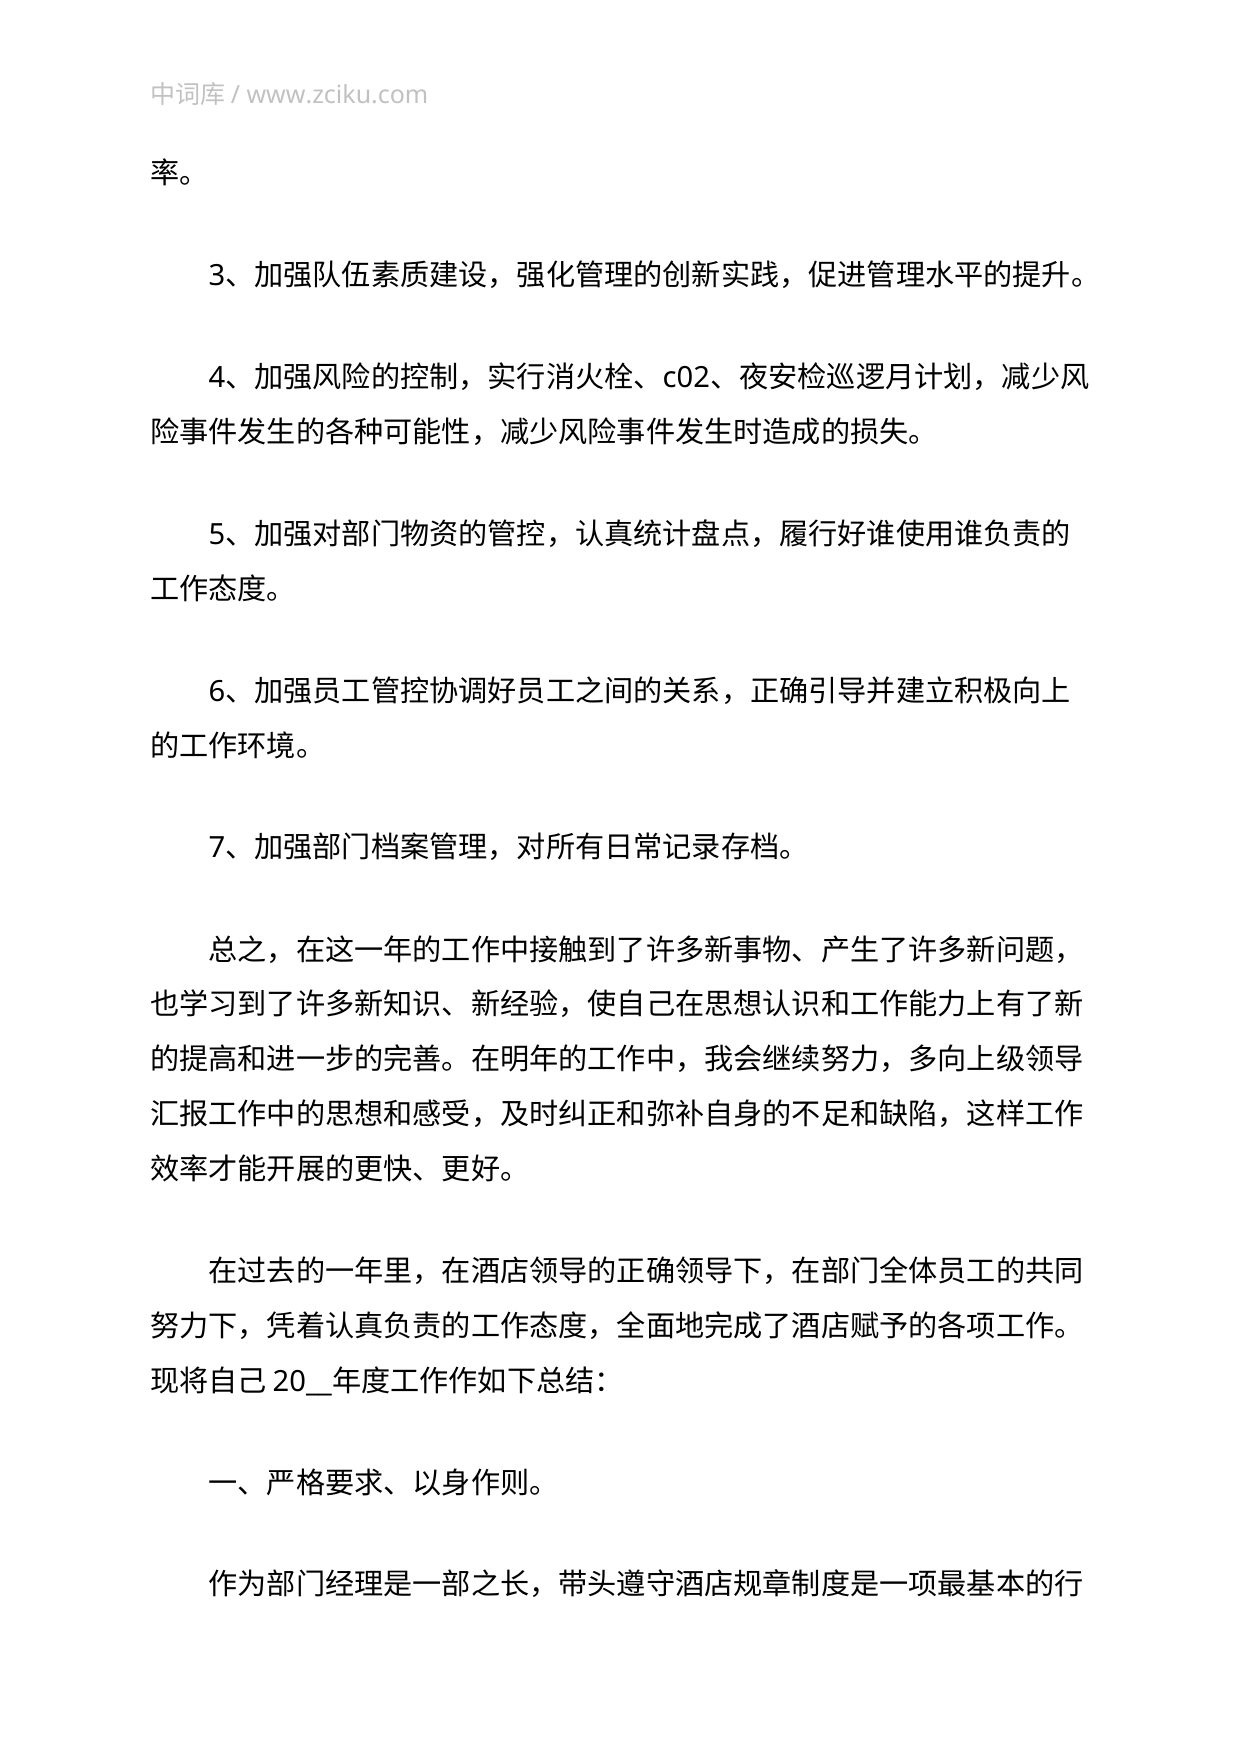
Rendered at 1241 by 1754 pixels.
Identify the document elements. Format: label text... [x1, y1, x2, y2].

text 总之，在这一年的工作中接触到了许多新事物、产生了许多新问题，也学习到了许多新知识、新经验，使自己在思想认识和工作能力上有了新的提高和进一步的完善。在明年的工作中，我会继续努力，多向上级领导汇报工作中的思想和感受，及时纠正和弥补自身的不足和缺陷，这样工作效率才能开展的更快、更好。 [150, 926, 1090, 1188]
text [150, 150, 1090, 192]
text 6、加强员工管控协调好员工之间的关系，正确引导并建立积极向上的工作环境。 [150, 667, 1090, 764]
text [150, 1561, 1090, 1603]
text 5、加强对部门物资的管控，认真统计盘点，履行好谁使用谁负责的工作态度。 [150, 511, 1090, 608]
text 在过去的一年里，在酒店领导的正确领导下，在部门全体员工的共同努力下，凭着认真负责的工作态度，全面地完成了酒店赋予的各项工作。现将自己20__年度工作作如下总结： [150, 1247, 1090, 1399]
text 4、加强风险的控制，实行消火栓、c02、夜安检巡逻月计划，减少风险事件发生的各种可能性，减少风险事件发生时造成的损失。 [150, 354, 1090, 451]
text 7、加强部门档案管理，对所有日常记录存档。 [150, 824, 1090, 866]
text 3、加强队伍素质建设，强化管理的创新实践，促进管理水平的提升。 [150, 252, 1090, 294]
text 一、严格要求、以身作则。 [150, 1459, 1090, 1501]
